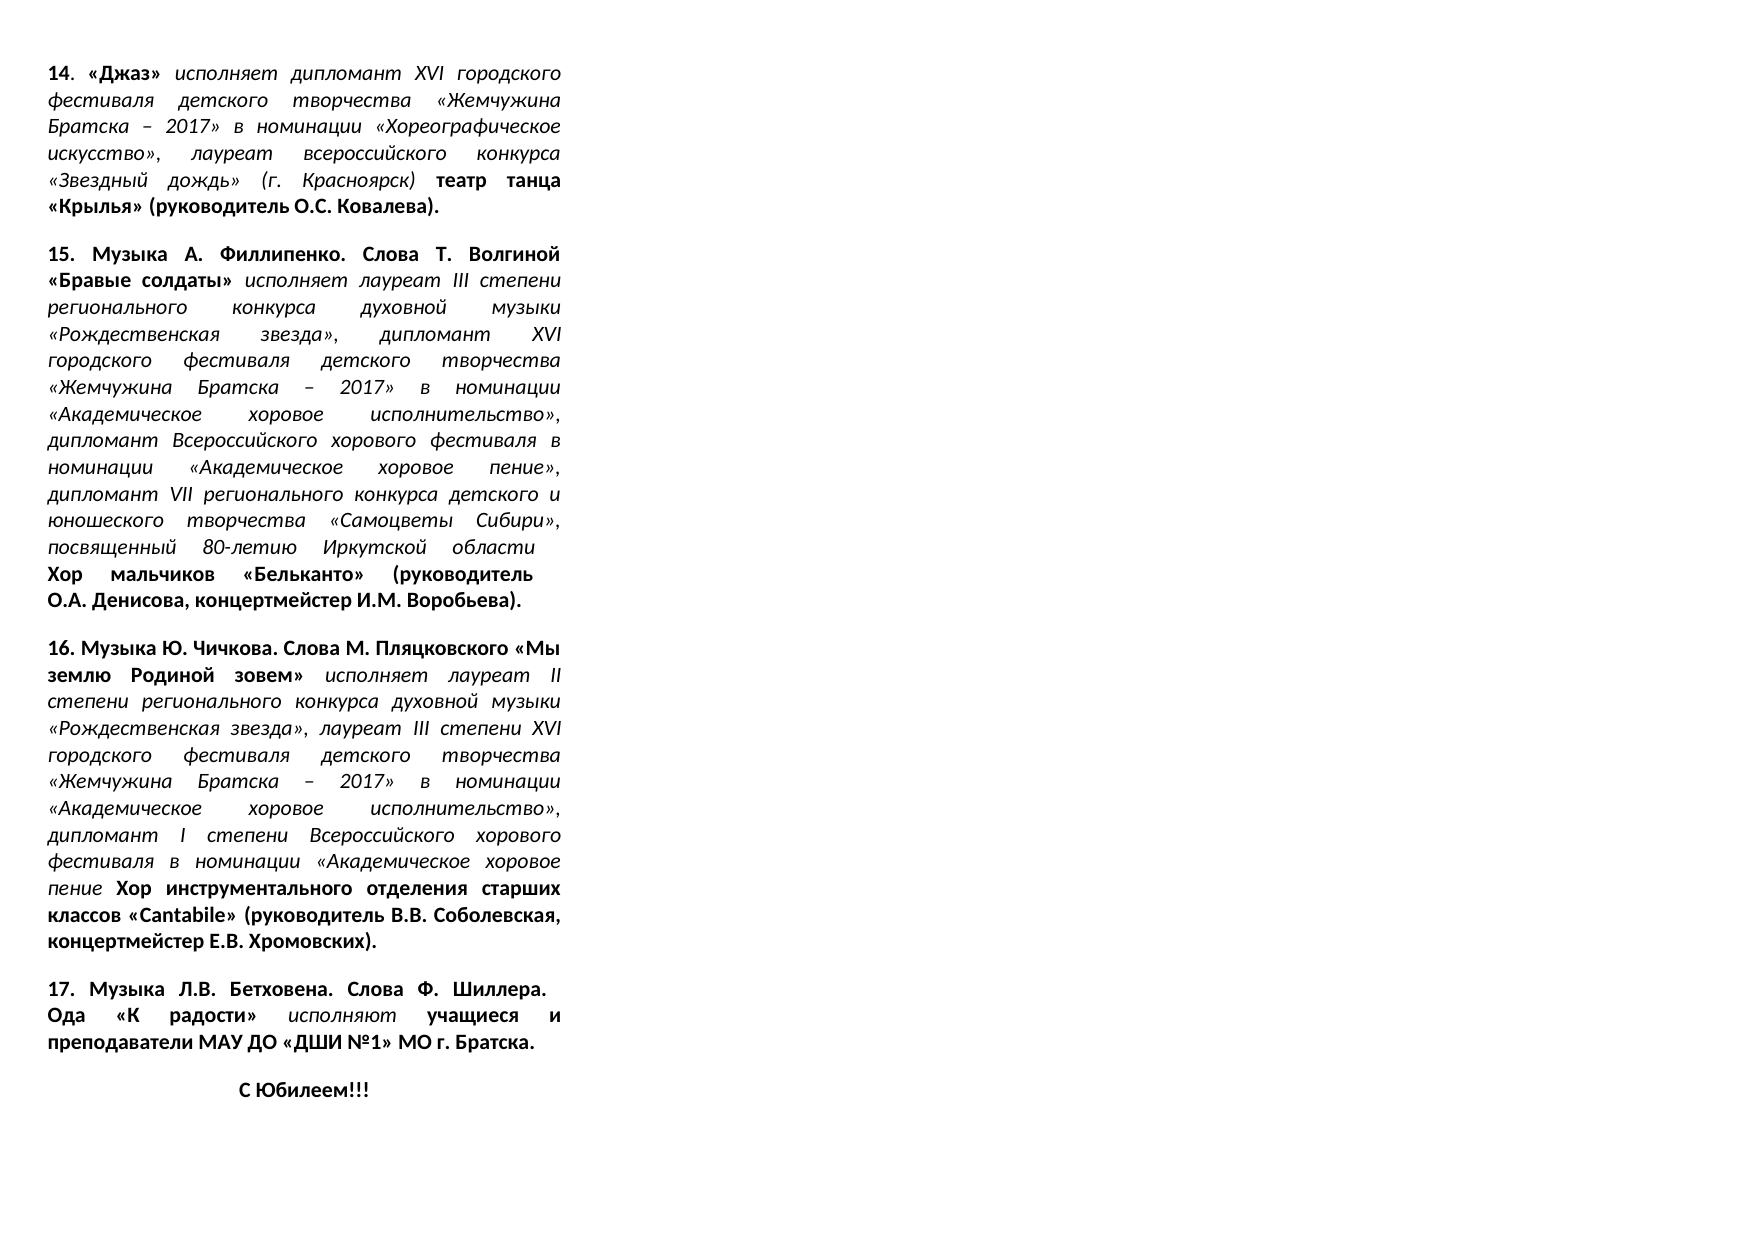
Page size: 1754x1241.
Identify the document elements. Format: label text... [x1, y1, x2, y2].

text С Юбилеем!!! [47, 1076, 561, 1102]
text 14. «Джаз» исполняет дипломант XVI городского фестиваля детского творчества «Жемчужина Братска – 2017» в номинации «Хореографическое искусство», лауреат всероссийского конкурса «Звездный дождь» (г. Красноярск) театр танца «Крылья» (руководитель О.С. Ковалева). [47, 59, 561, 219]
text 16. Музыка Ю. Чичкова. Слова М. Пляцковского «Мы землю Родиной зовем» исполняет лауреат II степени регионального конкурса духовной музыки «Рождественская звезда», лауреат III степени XVI городского фестиваля детского творчества «Жемчужина Братска – 2017» в номинации «Академическое хоровое исполнительство», дипломант I степени Всероссийского хорового фестиваля в номинации «Академическое хоровое пение Хор инструментального отделения старших классов «Cantabile» (руководитель В.В. Соболевская, концертмейстер Е.В. Хромовских). [47, 634, 561, 954]
text 17. Музыка Л.В. Бетховена. Слова Ф. Шиллера. Ода «К радости» исполняют учащиеся и преподаватели МАУ ДО «ДШИ №1» МО г. Братска. [47, 975, 561, 1055]
text 15. Музыка А. Филлипенко. Слова Т. Волгиной «Бравые солдаты» исполняет лауреат III степени регионального конкурса духовной музыки «Рождественская звезда», дипломант XVI городского фестиваля детского творчества «Жемчужина Братска – 2017» в номинации «Академическое хоровое исполнительство», дипломант Всероссийского хорового фестиваля в номинации «Академическое хоровое пение», дипломант VII регионального конкурса детского и юношеского творчества «Самоцветы Сибири», посвященный 80-летию Иркутской области Хор мальчиков «Бельканто» (руководитель О.А. Денисова, концертмейстер И.М. Воробьева). [47, 240, 561, 613]
